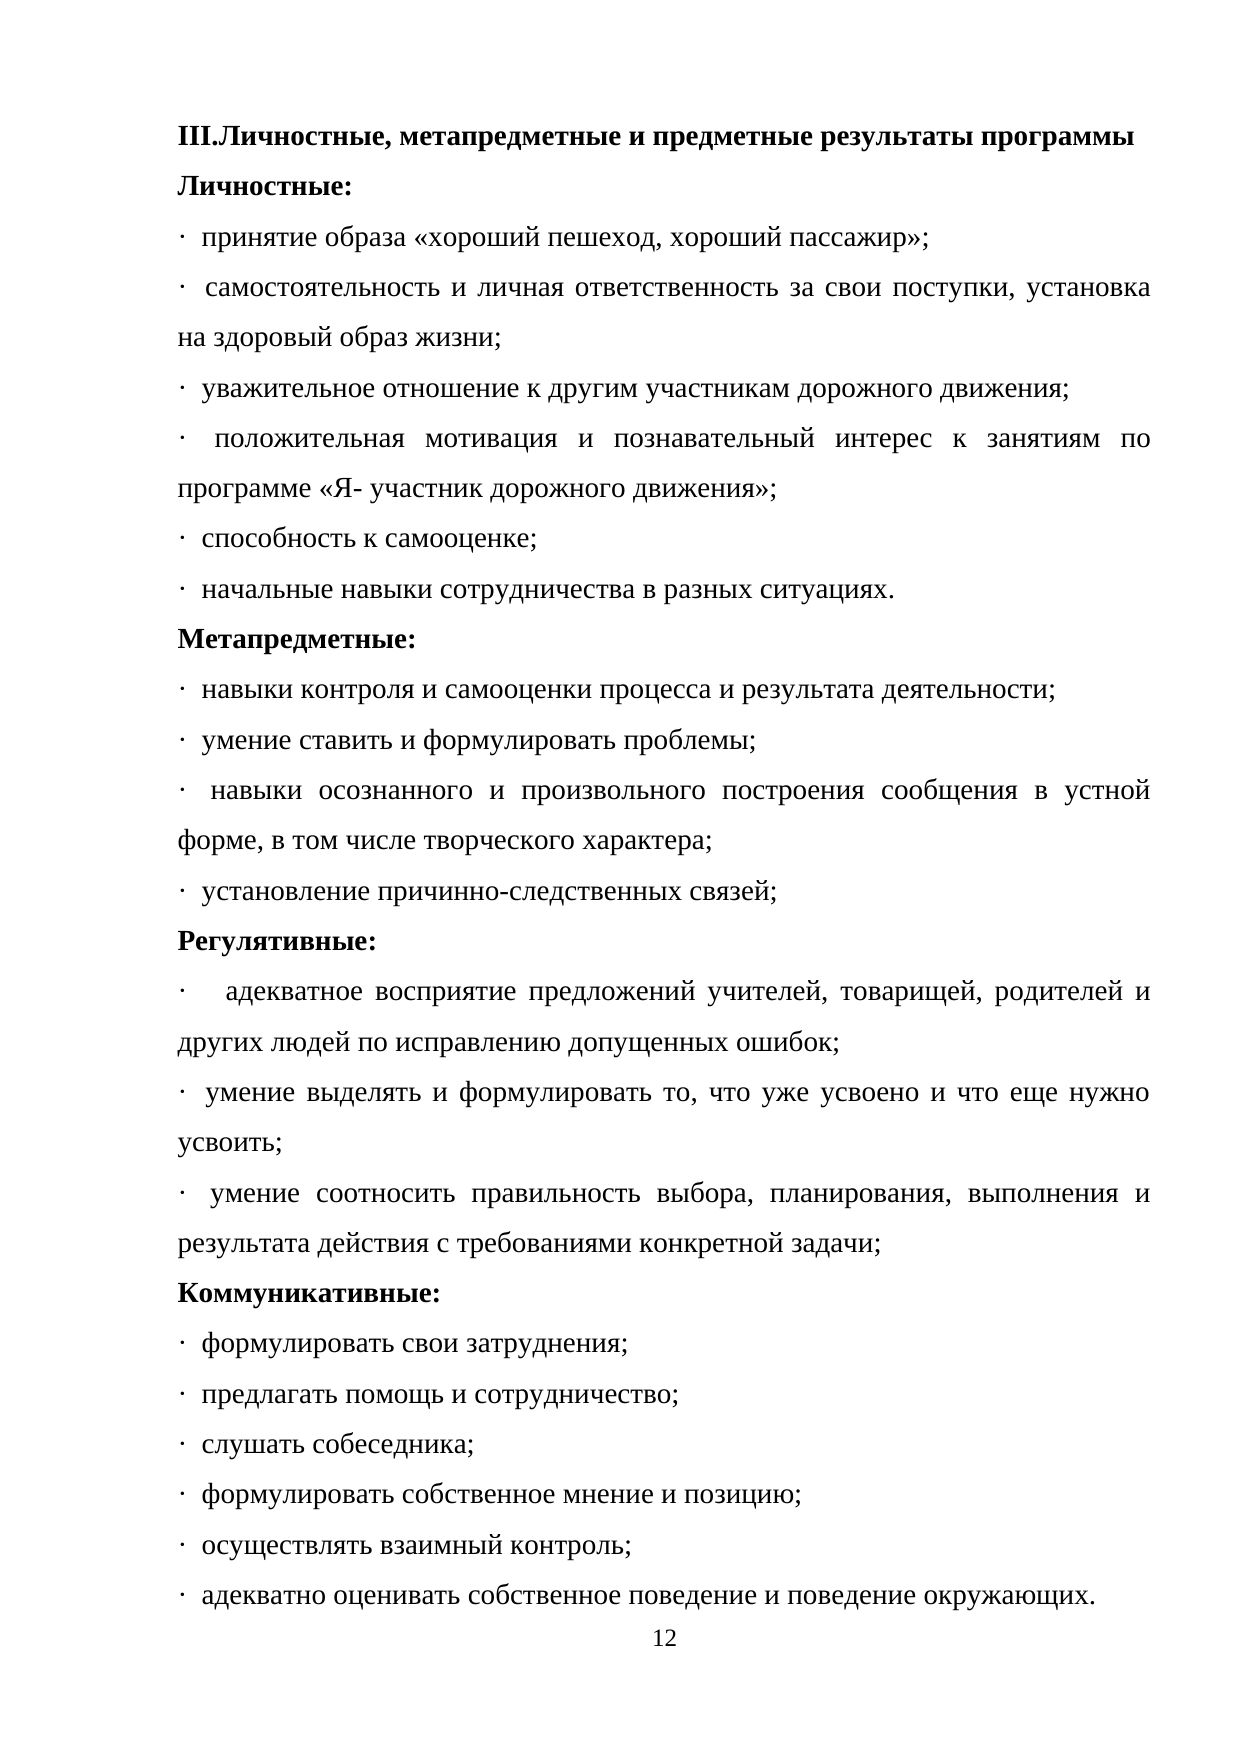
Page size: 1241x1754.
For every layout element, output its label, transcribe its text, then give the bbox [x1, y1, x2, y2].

text Коммуникативные: [177, 1275, 1152, 1309]
text · уважительное отношение к другим участникам дорожного движения; [177, 370, 1152, 403]
text · установление причинно-следственных связей; [177, 873, 1152, 906]
text · навыки контроля и самооценки процесса и результата деятельности; [177, 672, 1152, 705]
text · адекватное восприятие предложений учителей, товарищей, родителей и других людей по исправлению допущенных ошибок; [177, 973, 1152, 1057]
text Метапредметные: [177, 621, 1152, 655]
text · умение соотносить правильность выбора, планирования, выполнения и результата действия с требованиями конкретной задачи; [177, 1175, 1152, 1258]
text · положительная мотивация и познавательный интерес к занятиям по программе «Я- участник дорожного движения»; [177, 420, 1152, 504]
text · способность к самооценке; [177, 521, 1152, 554]
text · начальные навыки сотрудничества в разных ситуациях. [177, 571, 1152, 604]
text · принятие образа «хороший пешеход, хороший пассажир»; [177, 219, 1152, 252]
text · формулировать собственное мнение и позицию; [177, 1477, 1152, 1510]
text · формулировать свои затруднения; [177, 1326, 1152, 1359]
text · умение ставить и формулировать проблемы; [177, 722, 1152, 755]
text · самостоятельность и личная ответственность за свои поступки, установка на здоровый образ жизни; [177, 269, 1152, 353]
text Личностные: [177, 168, 1152, 202]
text III.Личностные, метапредметные и предметные результаты программы [177, 118, 1152, 152]
text · осуществлять взаимный контроль; [177, 1527, 1152, 1560]
text Регулятивные: [177, 923, 1152, 957]
text · навыки осознанного и произвольного построения сообщения в устной форме, в том числе творческого характера; [177, 772, 1152, 856]
text · адекватно оценивать собственное поведение и поведение окружающих. [177, 1577, 1152, 1611]
text · слушать собеседника; [177, 1426, 1152, 1460]
text · умение выделять и формулировать то, что уже усвоено и что еще нужно усвоить; [177, 1074, 1152, 1158]
text · предлагать помощь и сотрудничество; [177, 1376, 1152, 1409]
